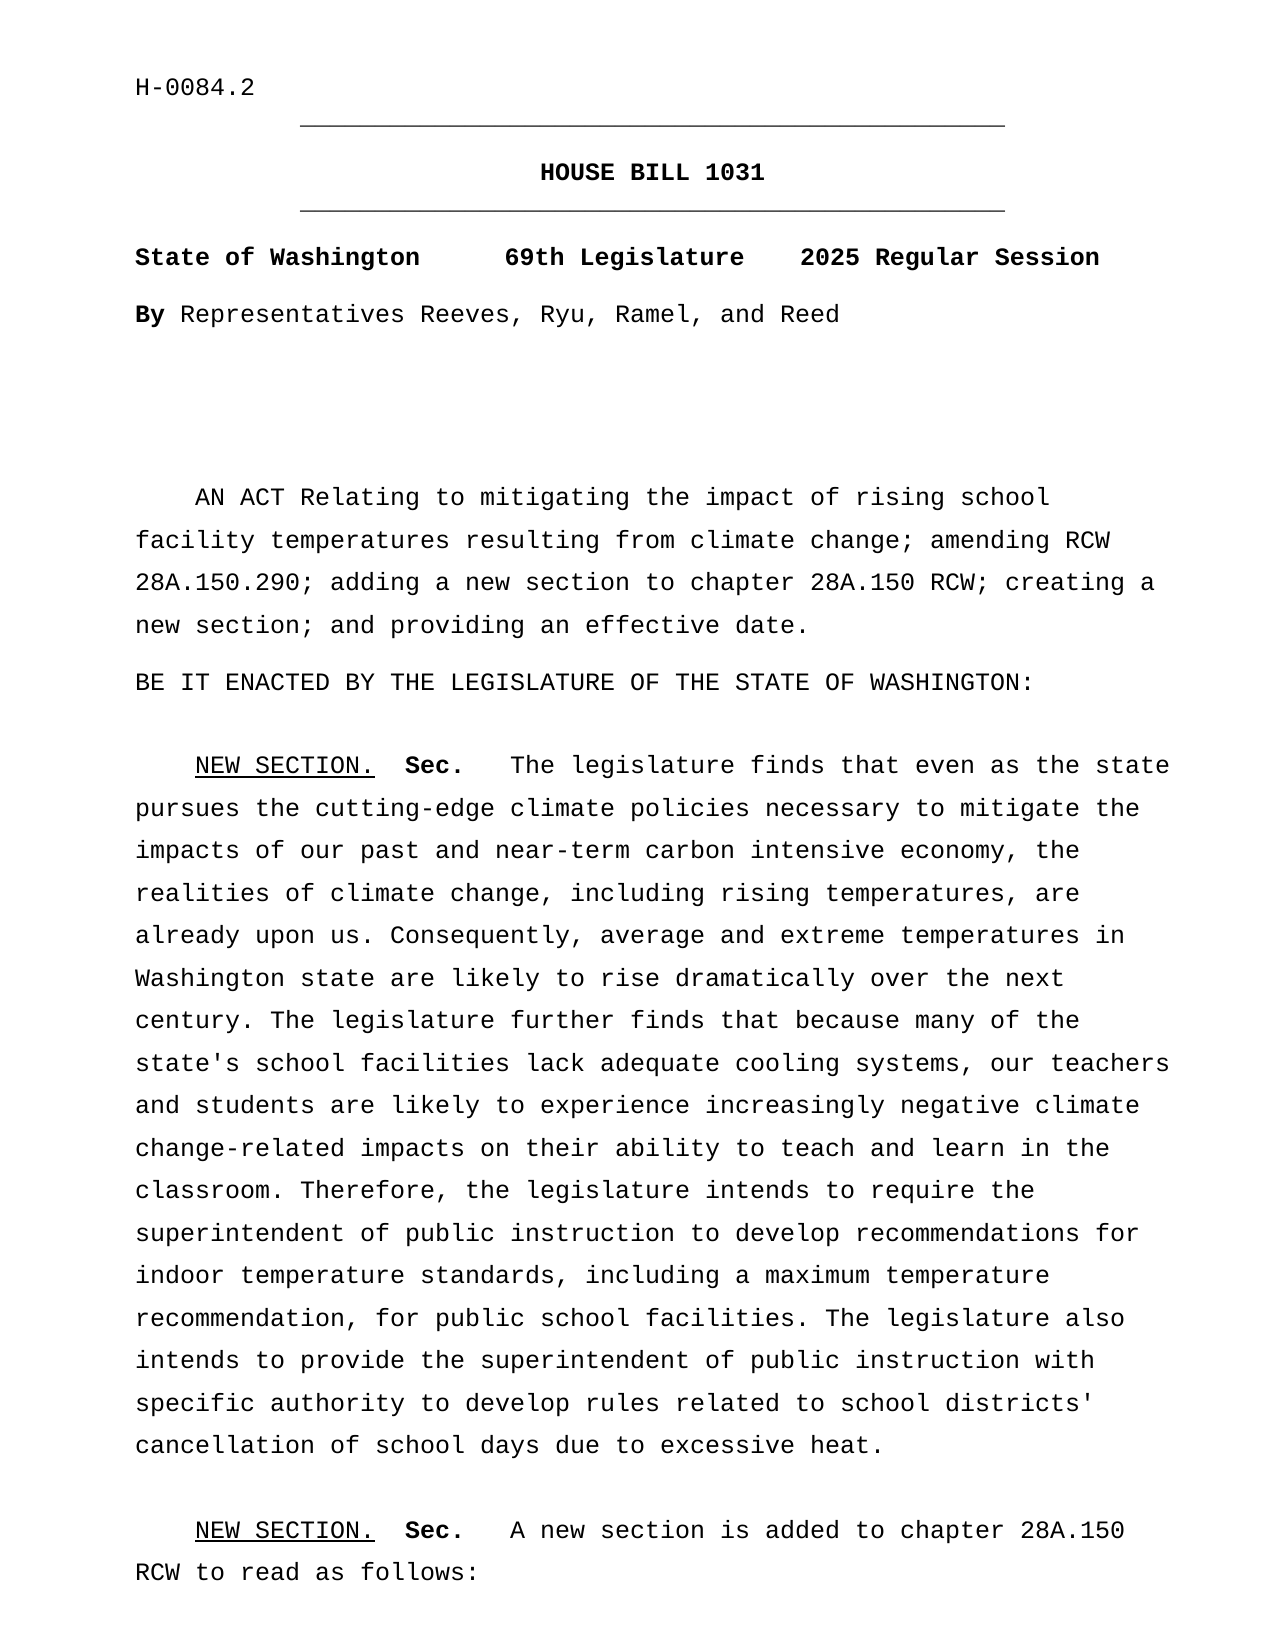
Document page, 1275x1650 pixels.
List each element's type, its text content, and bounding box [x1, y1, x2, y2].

text By Representatives Reeves, Ryu, Ramel, and Reed [135, 302, 1170, 330]
text _______________________________________________ [135, 188, 1170, 217]
text _______________________________________________ [135, 103, 1170, 132]
text NEW SECTION. Sec. A new section is added to chapter 28A.150 RCW to read as follows: [135, 1504, 1170, 1589]
text NEW SECTION. Sec. The legislature finds that even as the state pursues the cutting-edge climate policies necessary to mitigate the impacts of our past and near-term carbon intensive economy, the realities of climate change, including rising temperatures, are already upon us. Consequently, average and extreme temperatures in Washington state are likely to rise dramatically over the next century. The legislature further finds that because many of the state's school facilities lack adequate cooling systems, our teachers and students are likely to experience increasingly negative climate change-related impacts on their ability to teach and learn in the classroom. Therefore, the legislature intends to require the superintendent of public instruction to develop recommendations for indoor temperature standards, including a maximum temperature recommendation, for public school facilities. The legislature also intends to provide the superintendent of public instruction with specific authority to develop rules related to school districts' cancellation of school days due to excessive heat. [135, 740, 1170, 1462]
text State of Washington 69th Legislature 2025 Regular Session [135, 245, 1170, 273]
text H-0084.2 [135, 75, 1170, 103]
text BE IT ENACTED BY THE LEGISLATURE OF THE STATE OF WASHINGTON: [135, 670, 1170, 698]
text HOUSE BILL 1031 [135, 160, 1170, 188]
text AN ACT Relating to mitigating the impact of rising school facility temperatures resulting from climate change; amending RCW 28A.150.290; adding a new section to chapter 28A.150 RCW; creating a new section; and providing an effective date. [135, 472, 1170, 642]
